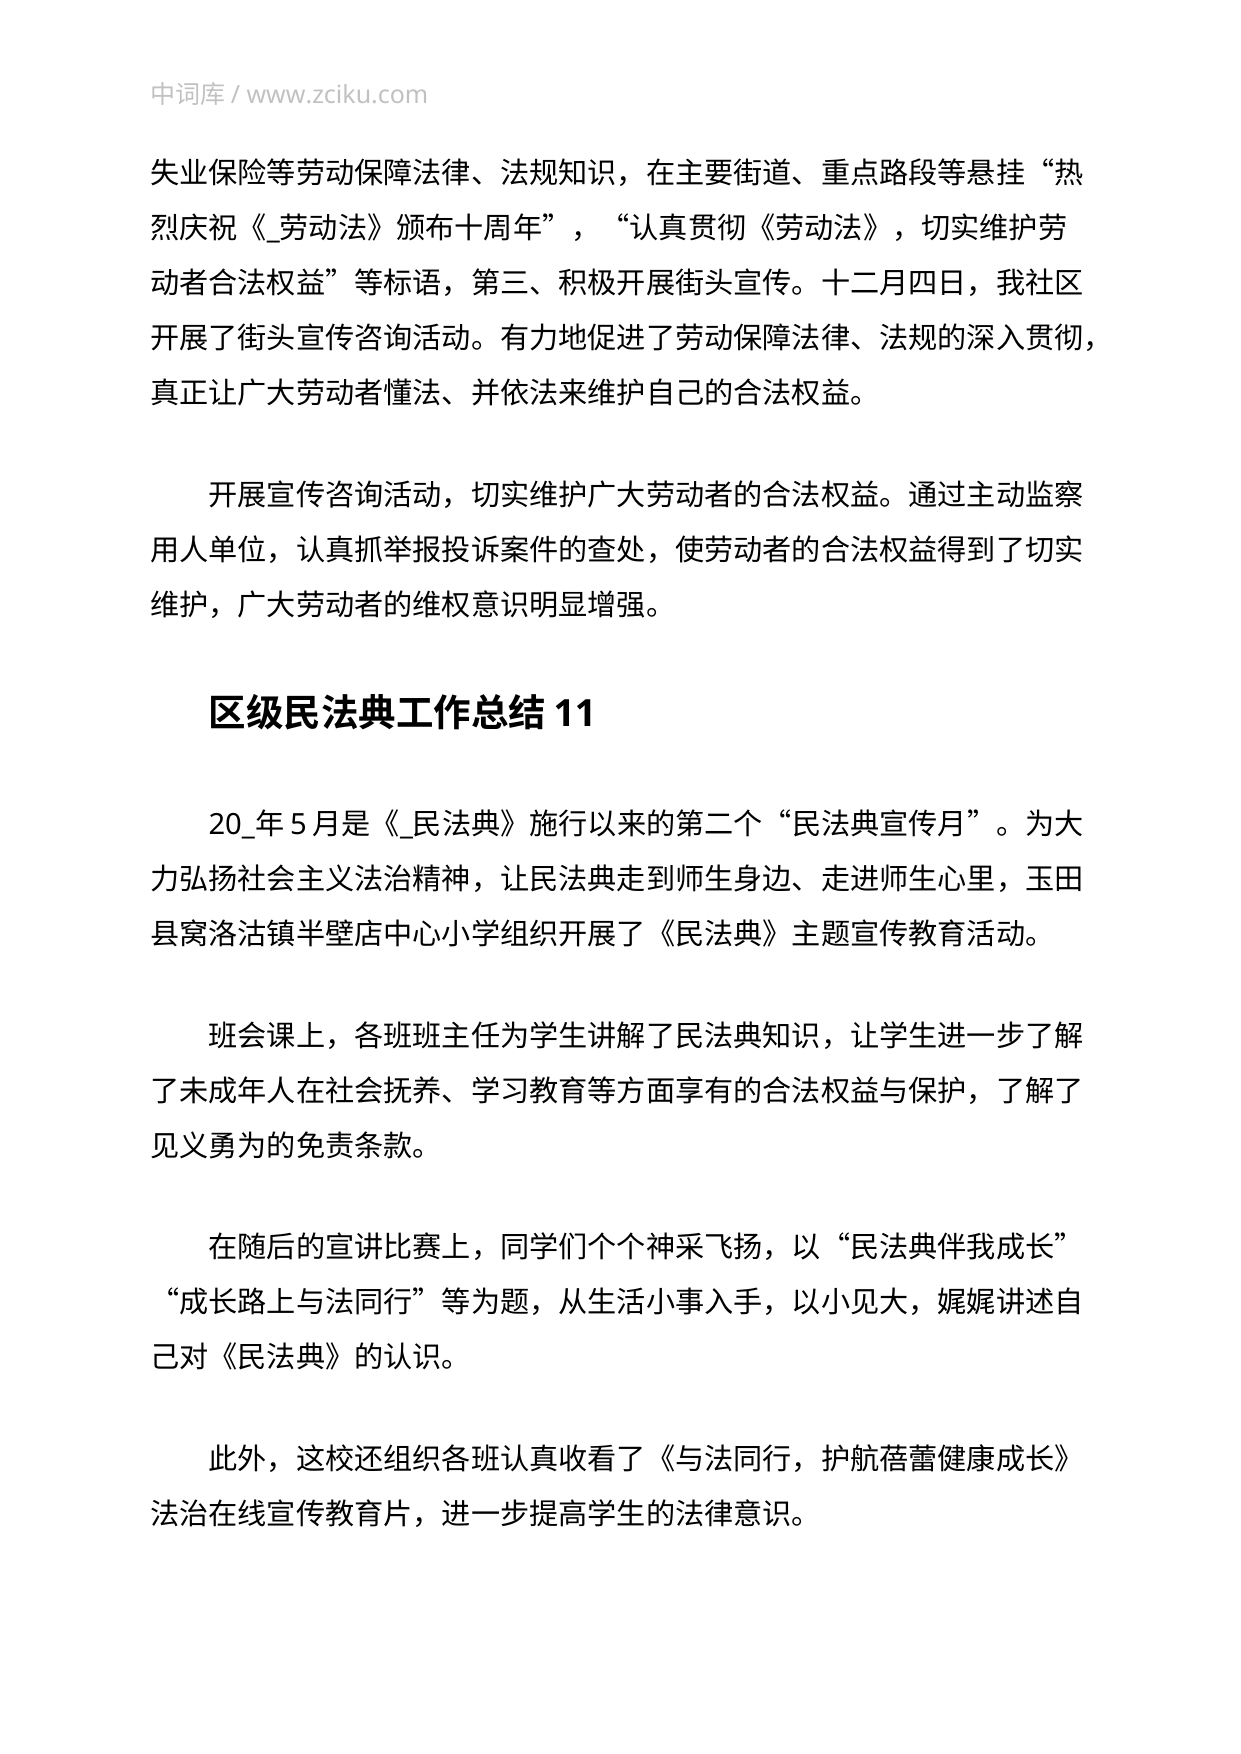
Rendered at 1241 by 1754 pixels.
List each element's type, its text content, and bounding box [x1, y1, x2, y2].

text 开展宣传咨询活动，切实维护广大劳动者的合法权益。通过主动监察用人单位，认真抓举报投诉案件的查处，使劳动者的合法权益得到了切实维护，广大劳动者的维权意识明显增强。 [150, 471, 1090, 623]
text 此外，这校还组织各班认真收看了《与法同行，护航蓓蕾健康成长》法治在线宣传教育片，进一步提高学生的法律意识。 [150, 1435, 1090, 1533]
text 在随后的宣讲比赛上，同学们个个神采飞扬，以“民法典伴我成长”“成长路上与法同行”等为题，从生活小事入手，以小见大，娓娓讲述自己对《民法典》的认识。 [150, 1224, 1090, 1376]
text 区级民法典工作总结11 [150, 683, 1090, 737]
text 20_年5月是《_民法典》施行以来的第二个“民法典宣传月”。为大力弘扬社会主义法治精神，让民法典走到师生身边、走进师生心里，玉田县窝洛沽镇半壁店中心小学组织开展了《民法典》主题宣传教育活动。 [150, 801, 1090, 953]
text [150, 150, 1090, 412]
text 班会课上，各班班主任为学生讲解了民法典知识，让学生进一步了解了未成年人在社会抚养、学习教育等方面享有的合法权益与保护，了解了见义勇为的免责条款。 [150, 1012, 1090, 1164]
